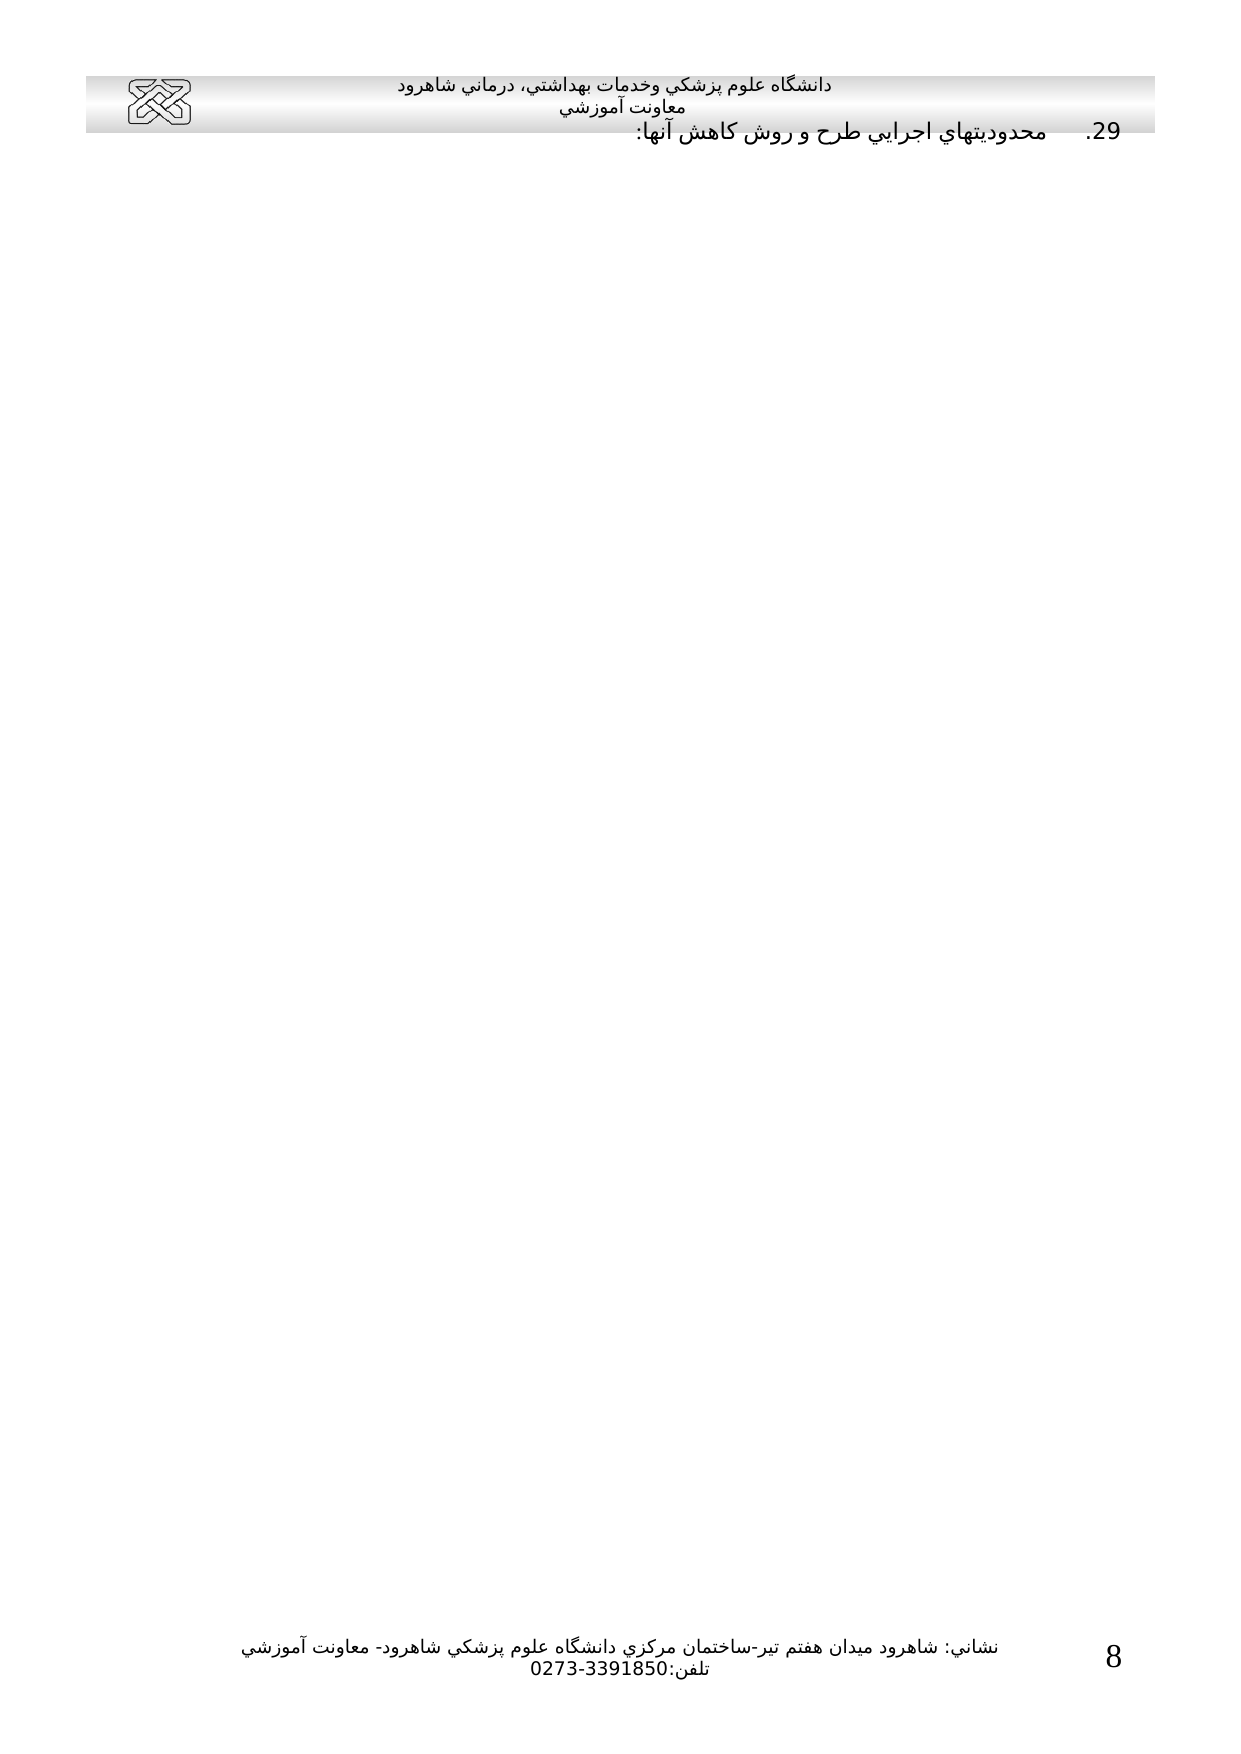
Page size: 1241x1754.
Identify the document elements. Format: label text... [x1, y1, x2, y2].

list محدوديتهاي اجرايي طرح و روش كاهش آنها: [118, 118, 1084, 145]
picture [115, 71, 205, 132]
